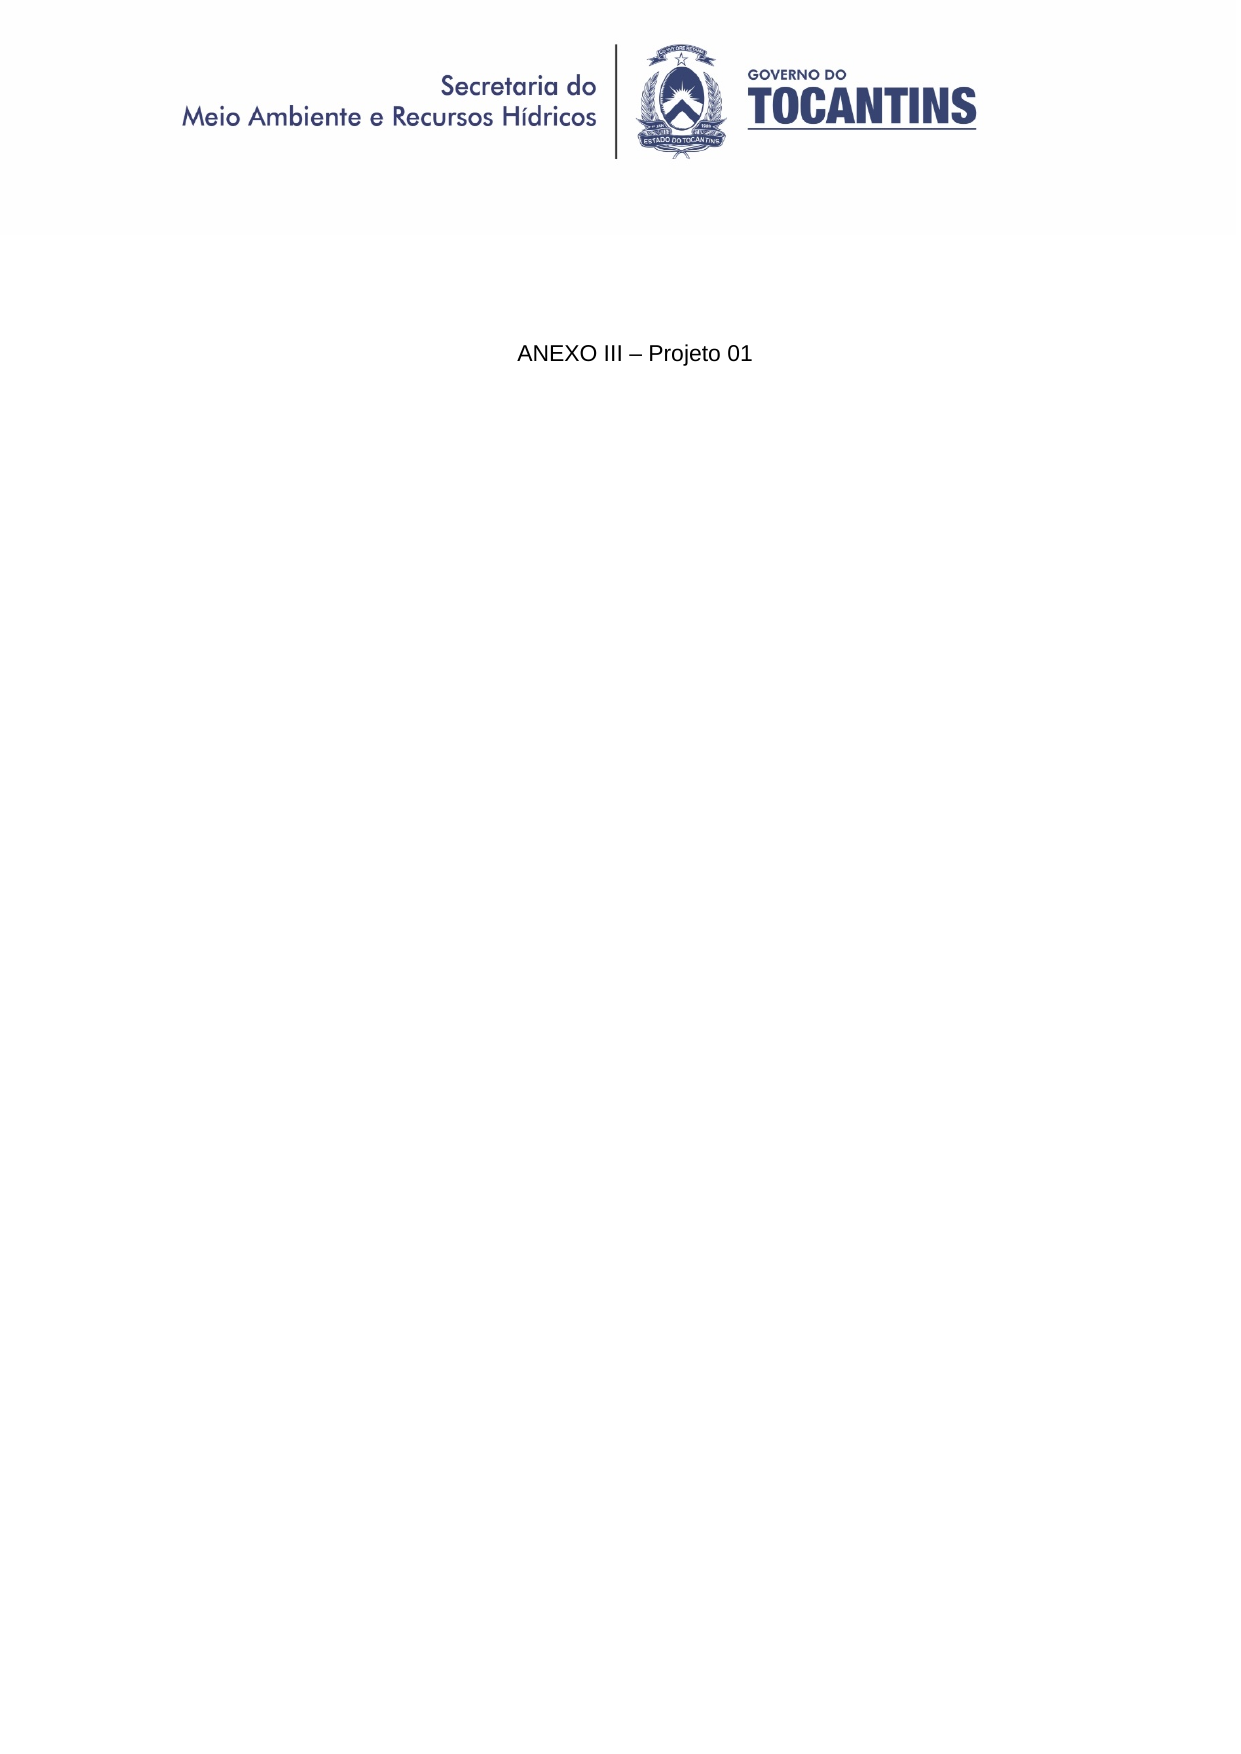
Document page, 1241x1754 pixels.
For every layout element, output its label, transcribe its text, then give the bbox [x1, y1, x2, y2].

picture [0, 0, 1236, 235]
text ANEXO III – Projeto 01 [177, 340, 1092, 367]
